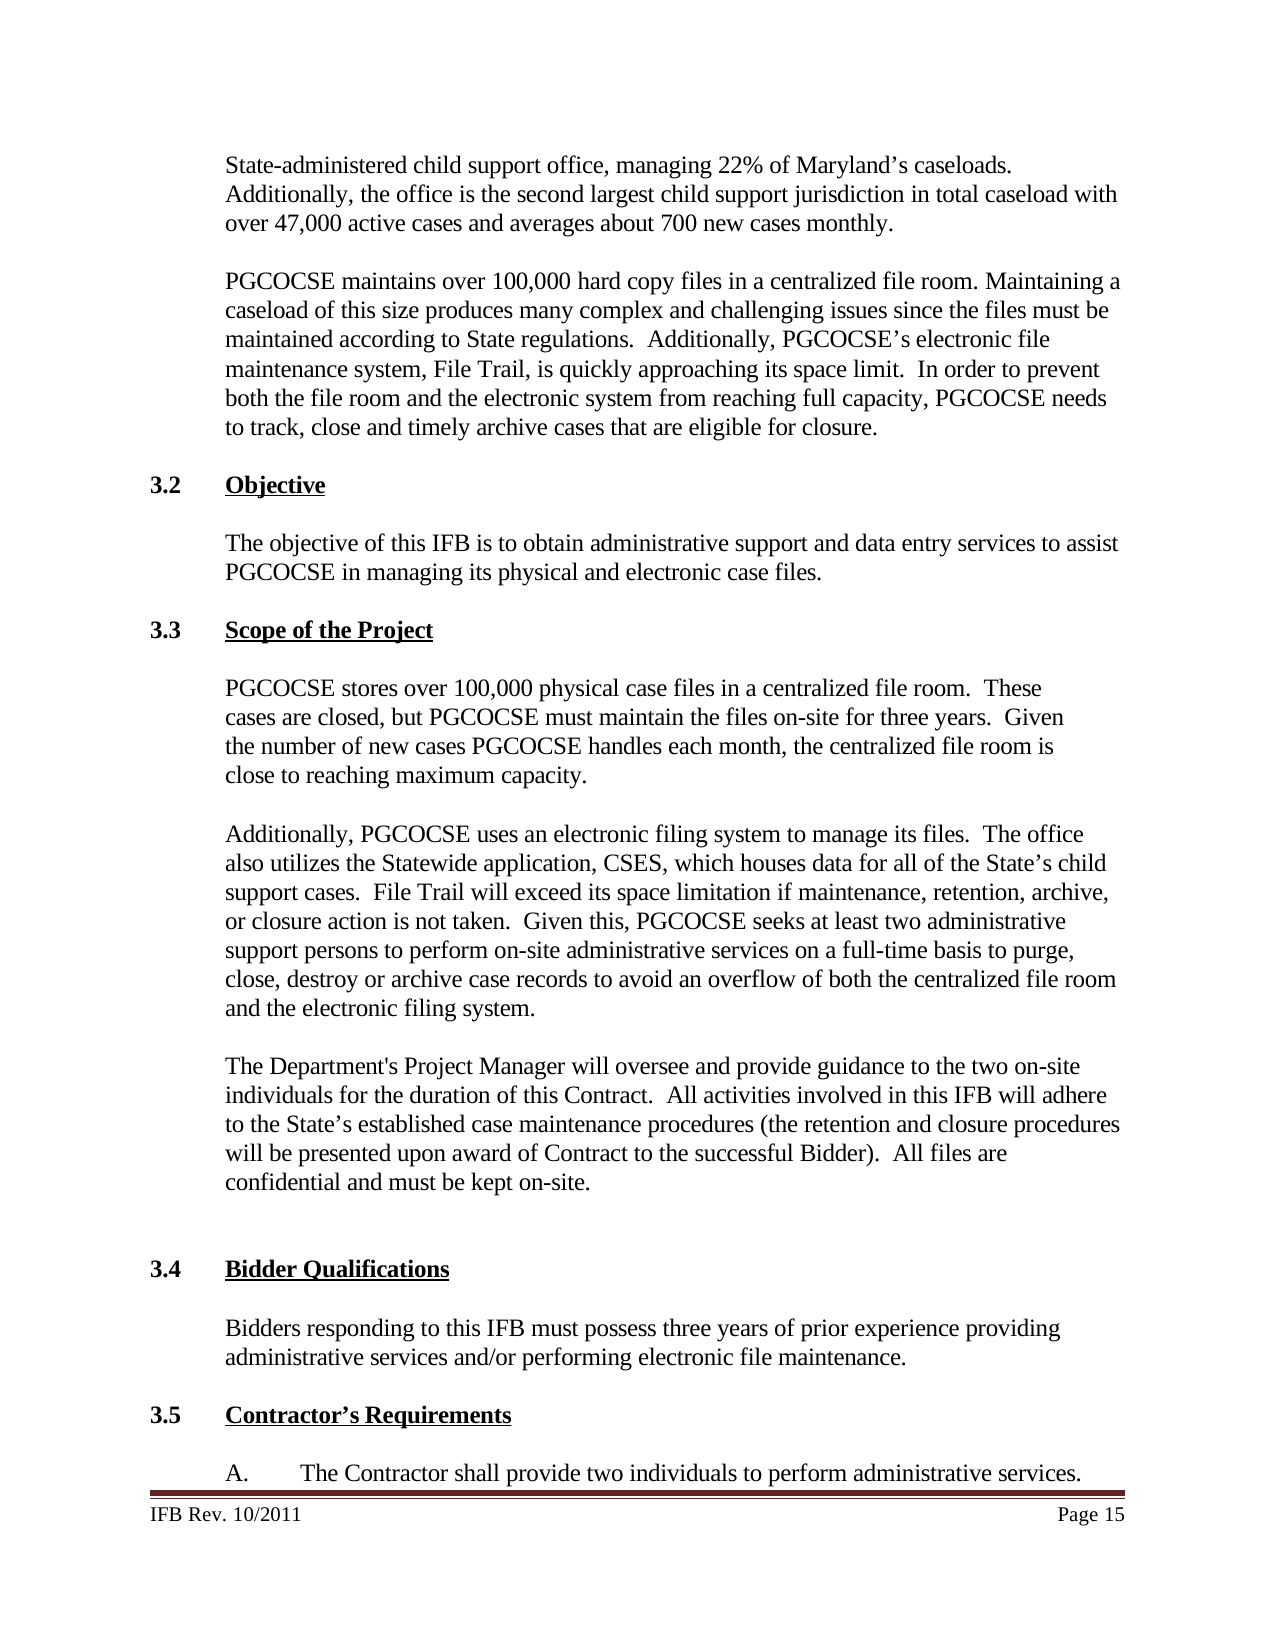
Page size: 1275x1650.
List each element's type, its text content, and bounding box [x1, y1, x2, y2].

text The objective of this IFB is to obtain administrative support and data entry services to assist PGCOCSE in managing its physical and electronic case files. [225, 528, 1125, 586]
text 3.5 Contractor’s Requirements [150, 1400, 1125, 1429]
text 3.2 Objective [150, 470, 1080, 499]
text PGCOCSE stores over 100,000 physical case files in a centralized file room. These cases are closed, but PGCOCSE must maintain the files on-site for three years. Given the number of new cases PGCOCSE handles each month, the centralized file room is close to reaching maximum capacity. [225, 673, 1080, 789]
text PGCOCSE maintains over 100,000 hard copy files in a centralized file room. Maintaining a caseload of this size produces many complex and challenging issues since the files must be maintained according to State regulations. Additionally, PGCOCSE’s electronic file maintenance system, File Trail, is quickly approaching its space limit. In order to prevent both the file room and the electronic system from reaching full capacity, PGCOCSE needs to track, close and timely archive cases that are eligible for closure. [225, 266, 1125, 441]
text Bidders responding to this IFB must possess three years of prior experience providing administrative services and/or performing electronic file maintenance. [225, 1312, 1125, 1371]
text 3.4 Bidder Qualifications [150, 1254, 1125, 1283]
text The Department's Project Manager will oversee and provide guidance to the two on-site individuals for the duration of this Contract. All activities involved in this IFB will adhere to the State’s established case maintenance procedures (the retention and closure procedures will be presented upon award of Contract to the successful Bidder). All files are confidential and must be kept on-site. [225, 1051, 1125, 1196]
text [225, 150, 1125, 237]
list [225, 1458, 1125, 1487]
text 3.3 Scope of the Project [150, 615, 1080, 644]
text Additionally, PGCOCSE uses an electronic filing system to manage its files. The office also utilizes the Statewide application, CSES, which houses data for all of the State’s child support cases. File Trail will exceed its space limitation if maintenance, retention, archive, or closure action is not taken. Given this, PGCOCSE seeks at least two administrative support persons to perform on-site administrative services on a full-time basis to purge, close, destroy or archive case records to avoid an overflow of both the centralized file room and the electronic filing system. [225, 818, 1125, 1022]
